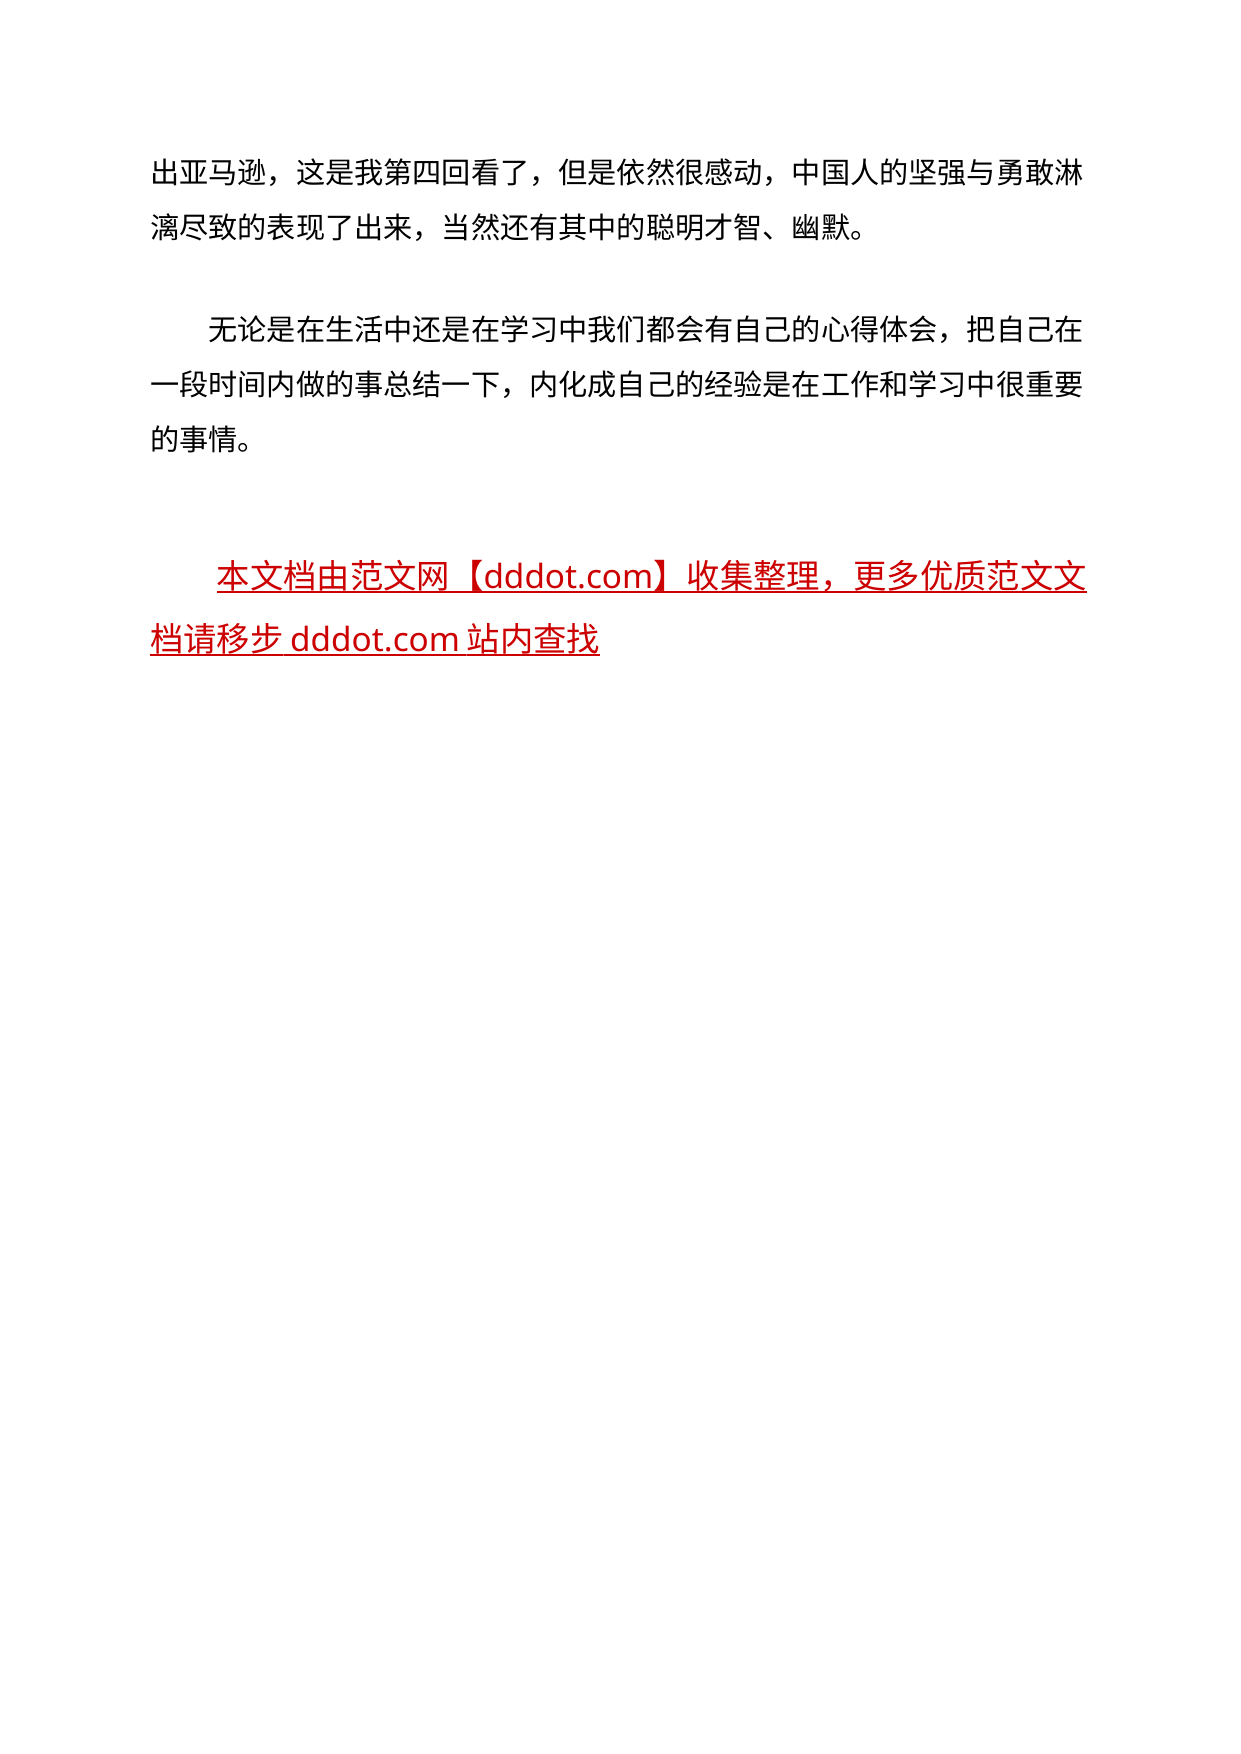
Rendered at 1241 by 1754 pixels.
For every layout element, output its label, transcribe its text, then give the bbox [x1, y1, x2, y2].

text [150, 150, 1090, 247]
text 本文档由范文网【dddot.com】收集整理，更多优质范文文档请移步dddot.com站内查找 [150, 549, 1090, 661]
text 无论是在生活中还是在学习中我们都会有自己的心得体会，把自己在一段时间内做的事总结一下，内化成自己的经验是在工作和学习中很重要的事情。 [150, 307, 1090, 459]
